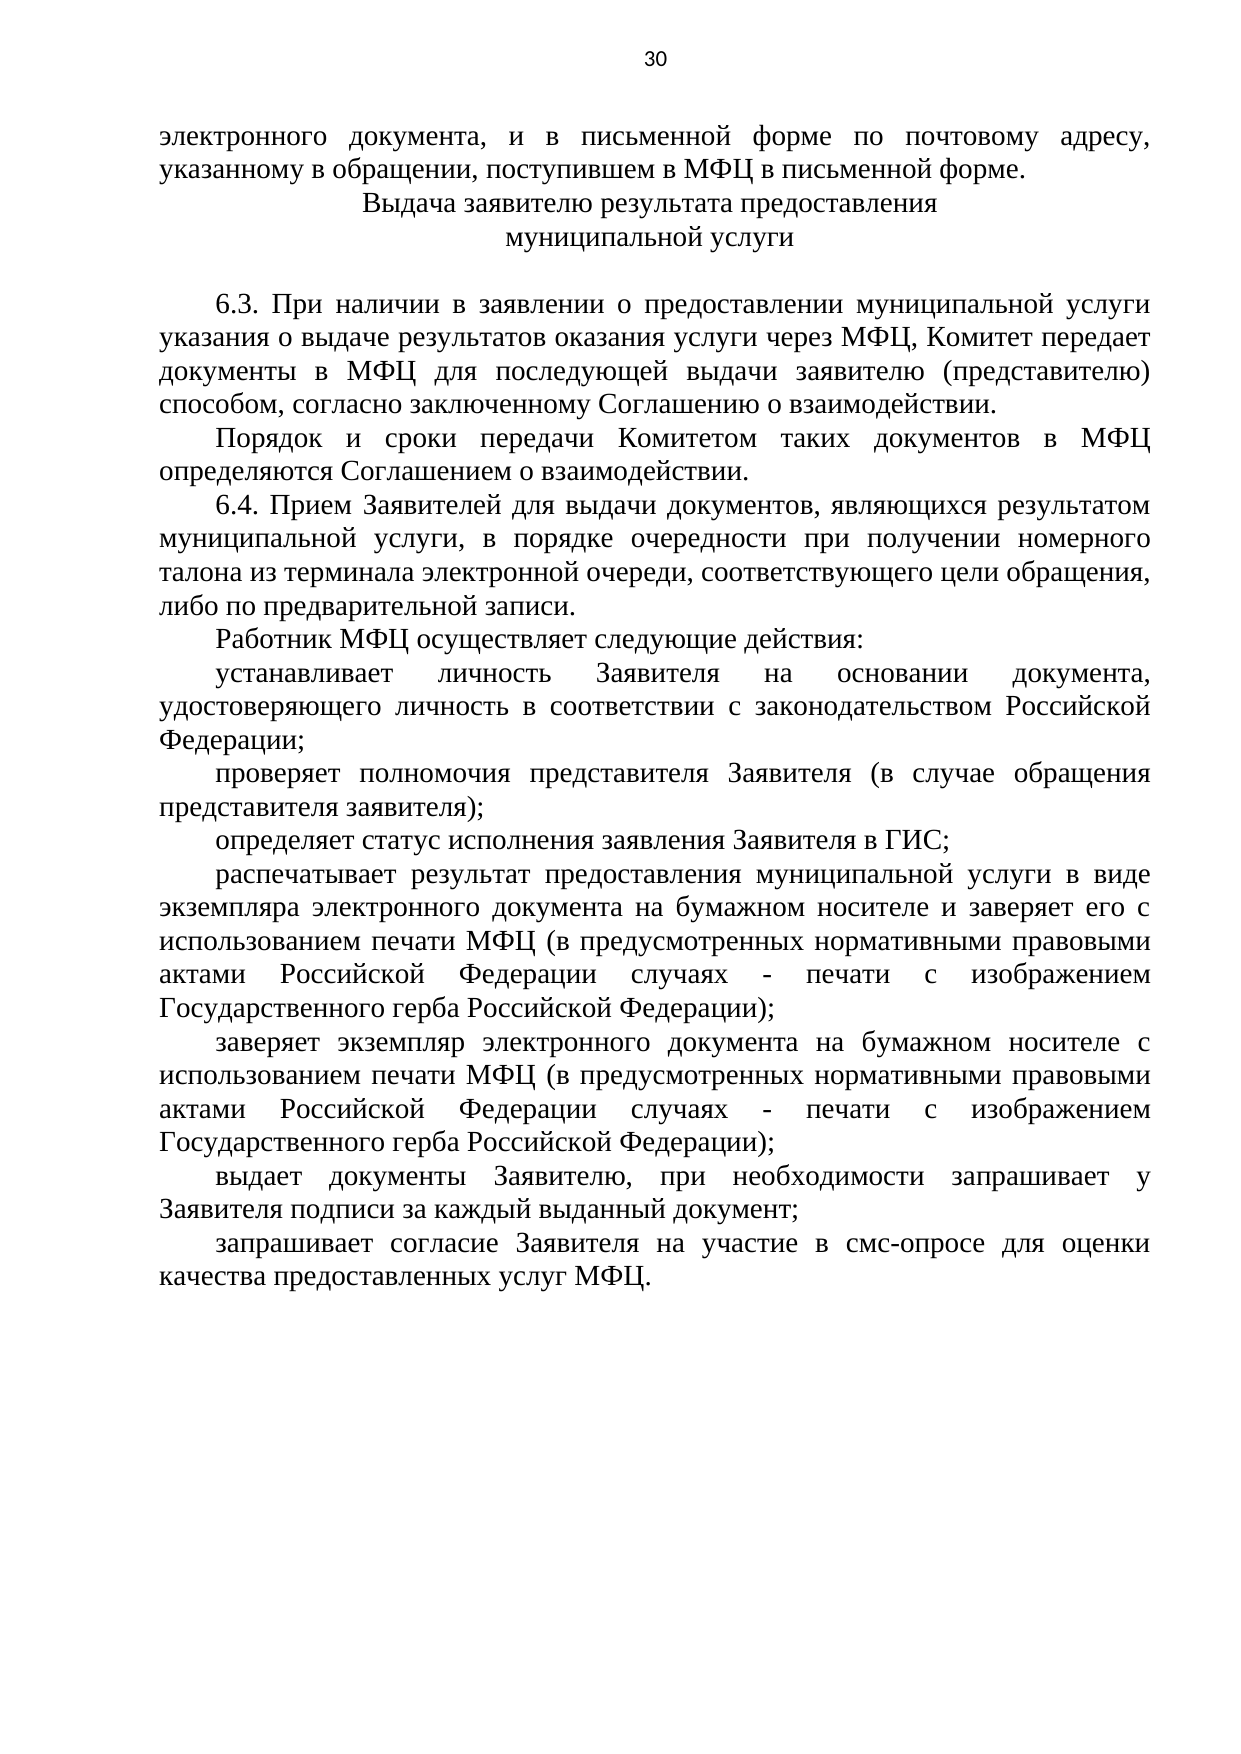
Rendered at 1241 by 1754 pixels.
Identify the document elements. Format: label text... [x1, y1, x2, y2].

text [159, 118, 1152, 185]
text Порядок и сроки передачи Комитетом таких документов в МФЦ определяются Соглашением о взаимодействии. [159, 420, 1152, 487]
text муниципальной услуги [148, 219, 1152, 252]
text определяет статус исполнения заявления Заявителя в ГИС; [159, 822, 1152, 856]
text устанавливает личность Заявителя на основании документа, удостоверяющего личность в соответствии с законодательством Российской Федерации; [159, 655, 1152, 755]
text Выдача заявителю результата предоставления [148, 185, 1152, 219]
text 6.4. Прием Заявителей для выдачи документов, являющихся результатом муниципальной услуги, в порядке очередности при получении номерного талона из терминала электронной очереди, соответствующего цели обращения, либо по предварительной записи. [159, 487, 1152, 621]
text запрашивает согласие Заявителя на участие в смс-опросе для оценки качества предоставленных услуг МФЦ. [159, 1225, 1152, 1292]
text выдает документы Заявителю, при необходимости запрашивает у Заявителя подписи за каждый выданный документ; [159, 1158, 1152, 1225]
text заверяет экземпляр электронного документа на бумажном носителе с использованием печати МФЦ (в предусмотренных нормативными правовыми актами Российской Федерации случаях - печати с изображением Государственного герба Российской Федерации); [159, 1024, 1152, 1158]
text 6.3. При наличии в заявлении о предоставлении муниципальной услуги указания о выдаче результатов оказания услуги через МФЦ, Комитет передает документы в МФЦ для последующей выдачи заявителю (представителю) способом, согласно заключенному Соглашению о взаимодействии. [159, 286, 1152, 420]
text распечатывает результат предоставления муниципальной услуги в виде экземпляра электронного документа на бумажном носителе и заверяет его с использованием печати МФЦ (в предусмотренных нормативными правовыми актами Российской Федерации случаях - печати с изображением Государственного герба Российской Федерации); [159, 856, 1152, 1024]
text проверяет полномочия представителя Заявителя (в случае обращения представителя заявителя); [159, 755, 1152, 822]
text Работник МФЦ осуществляет следующие действия: [159, 621, 1152, 655]
